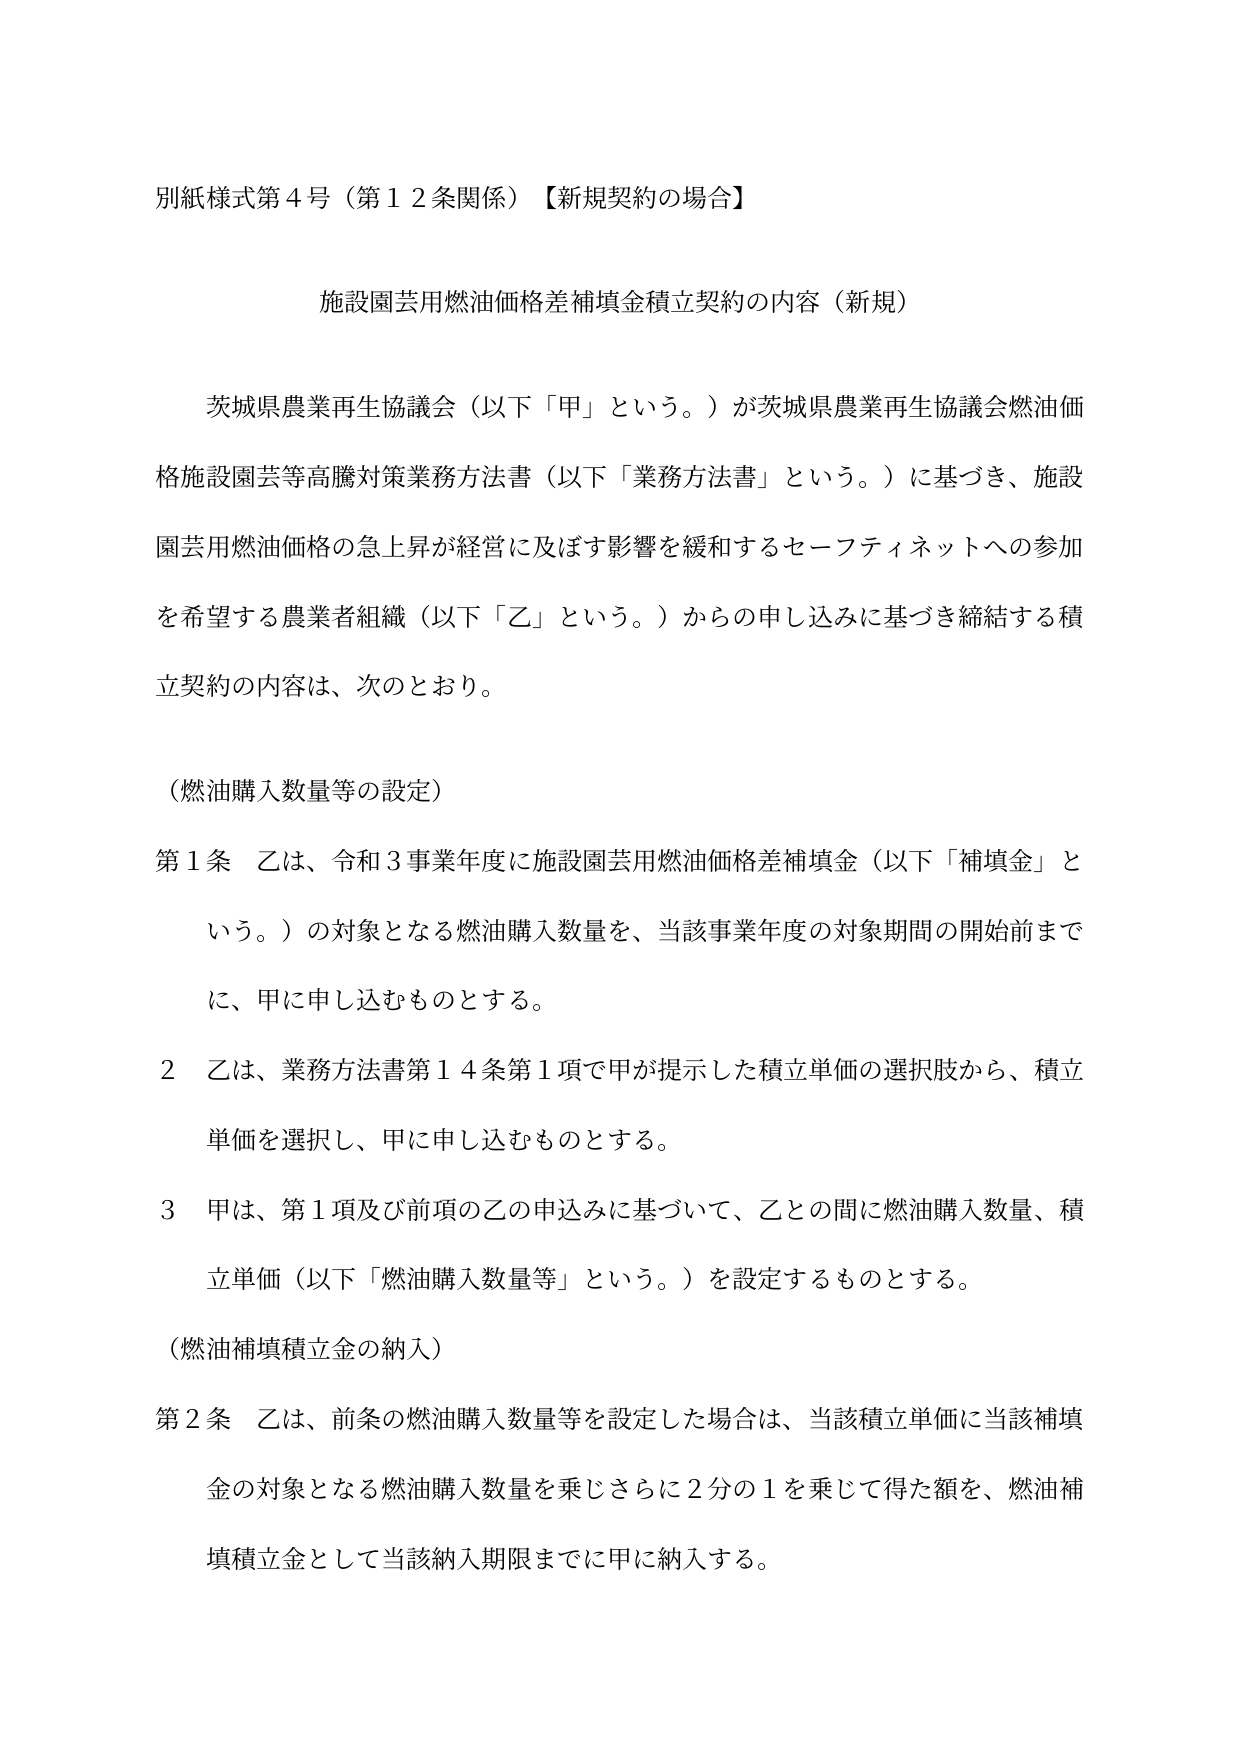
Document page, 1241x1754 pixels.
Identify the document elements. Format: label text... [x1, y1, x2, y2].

text ３ 甲は、第１項及び前項の乙の申込みに基づいて、乙との間に燃油購入数量、積立単価（以下「燃油購入数量等」という。）を設定するものとする。 [156, 1173, 1084, 1313]
text ２ 乙は、業務方法書第１４条第１項で甲が提示した積立単価の選択肢から、積立単価を選択し、甲に申し込むものとする。 [156, 1034, 1084, 1173]
text 施設園芸用燃油価格差補填金積立契約の内容（新規） [156, 266, 1084, 336]
text 第１条 乙は、令和３事業年度に施設園芸用燃油価格差補填金（以下「補填金」という。）の対象となる燃油購入数量を、当該事業年度の対象期間の開始前までに、甲に申し込むものとする。 [156, 824, 1084, 1034]
text 別紙様式第４号（第１２条関係）【新規契約の場合】 [156, 162, 1084, 231]
text （燃油購入数量等の設定） [156, 755, 1084, 824]
text （燃油補填積立金の納入） [156, 1313, 1084, 1383]
text 第２条 乙は、前条の燃油購入数量等を設定した場合は、当該積立単価に当該補填金の対象となる燃油購入数量を乗じさらに２分の１を乗じて得た額を、燃油補填積立金として当該納入期限までに甲に納入する。 [156, 1383, 1084, 1592]
text 茨城県農業再生協議会（以下「甲」という。）が茨城県農業再生協議会燃油価格施設園芸等高騰対策業務方法書（以下「業務方法書」という。）に基づき、施設園芸用燃油価格の急上昇が経営に及ぼす影響を緩和するセーフティネットへの参加を希望する農業者組織（以下「乙」という。）からの申し込みに基づき締結する積立契約の内容は、次のとおり。 [156, 371, 1084, 720]
